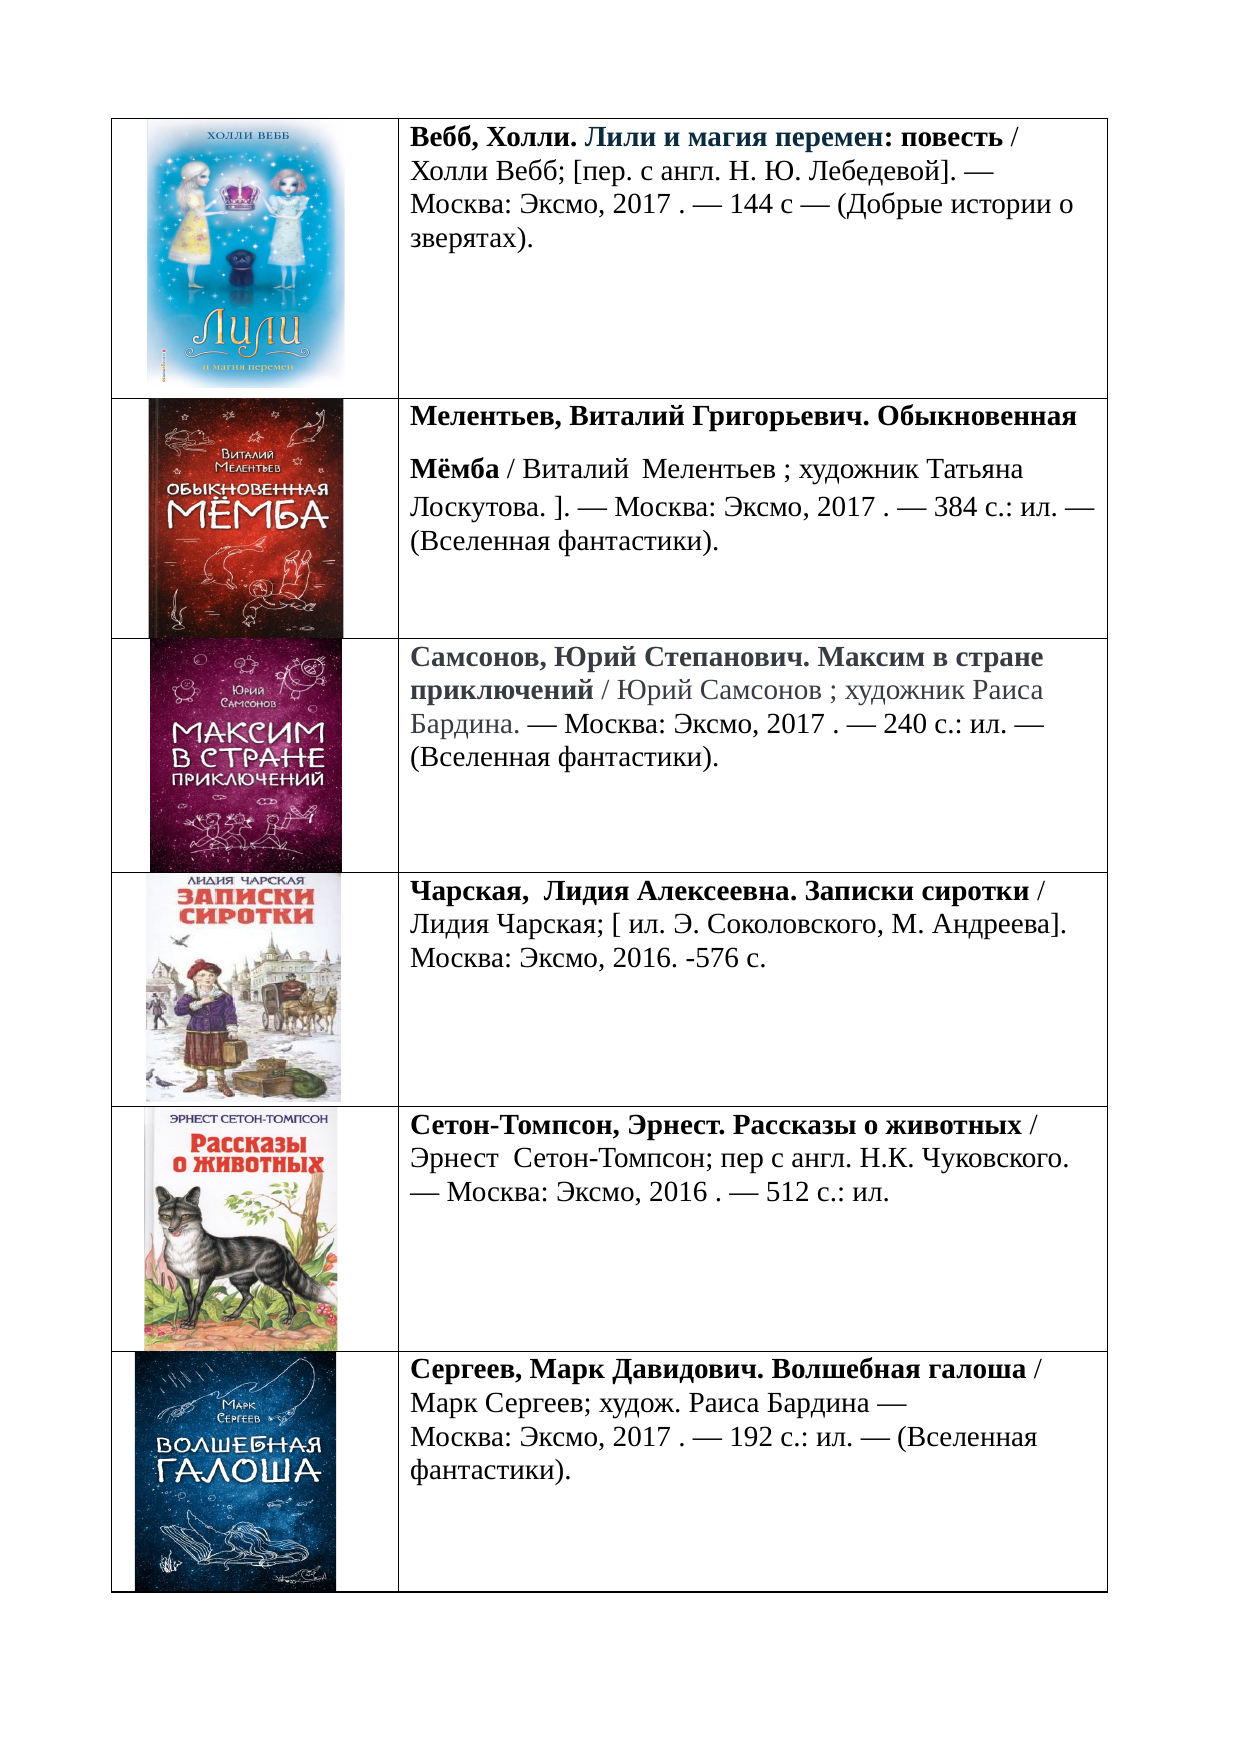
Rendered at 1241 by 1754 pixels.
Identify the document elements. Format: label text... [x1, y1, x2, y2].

table_cell Чарская, Лидия Алексеевна. Записки сиротки / Лидия Чарская; [ ил. Э. Соколовского, М. Андреева]. Москва: Эксмо, 2016. -576 с. [399, 873, 1107, 1106]
table_cell [342, 639, 398, 872]
picture [147, 119, 345, 388]
picture [146, 873, 341, 1102]
table_cell [112, 119, 398, 397]
table_cell Самсонов, Юрий Степанович. Максим в стране приключений / Юрий Самсонов ; художник Раиса Бардина. — Москва: Эксмо, 2017 . — 240 с.: ил. — (Вселенная фантастики). [399, 639, 1107, 872]
table_cell Сетон-Томпсон, Эрнест. Рассказы о животных / Эрнест Сетон-Томпсон; пер с англ. Н.К. Чуковского. — Москва: Эксмо, 2016 . — 512 с.: ил. [399, 1107, 1107, 1351]
table_cell [337, 1352, 398, 1591]
table_cell [344, 399, 398, 638]
table_cell Сергеев, Марк Давидович. Волшебная галоша / Марк Сергеев; худож. Раиса Бардина — Москва: Эксмо, 2017 . — 192 с.: ил. — (Вселенная фантастики). [399, 1352, 1107, 1591]
table_cell [338, 1107, 398, 1351]
table_cell [112, 1352, 134, 1591]
table_cell [112, 399, 148, 638]
picture [134, 1107, 338, 1591]
table_cell [112, 639, 150, 872]
table_cell Вебб, Холли. Лили и магия перемен: повесть / Холли Вебб; [пер. с англ. Н. Ю. Лебедевой]. — Москва: Эксмо, 2017 . — 144 с — (Добрые истории о зверятах). [399, 119, 1107, 397]
table_cell [112, 1107, 144, 1351]
picture [148, 398, 344, 872]
table_cell [112, 873, 398, 1106]
table_cell Мелентьев, Виталий Григорьевич. Обыкновенная Мёмба / Виталий Мелентьев ; художник Татьяна Лоскутова. ]. — Москва: Эксмо, 2017 . — 384 с.: ил. — (Вселенная фантастики). [399, 399, 1107, 638]
